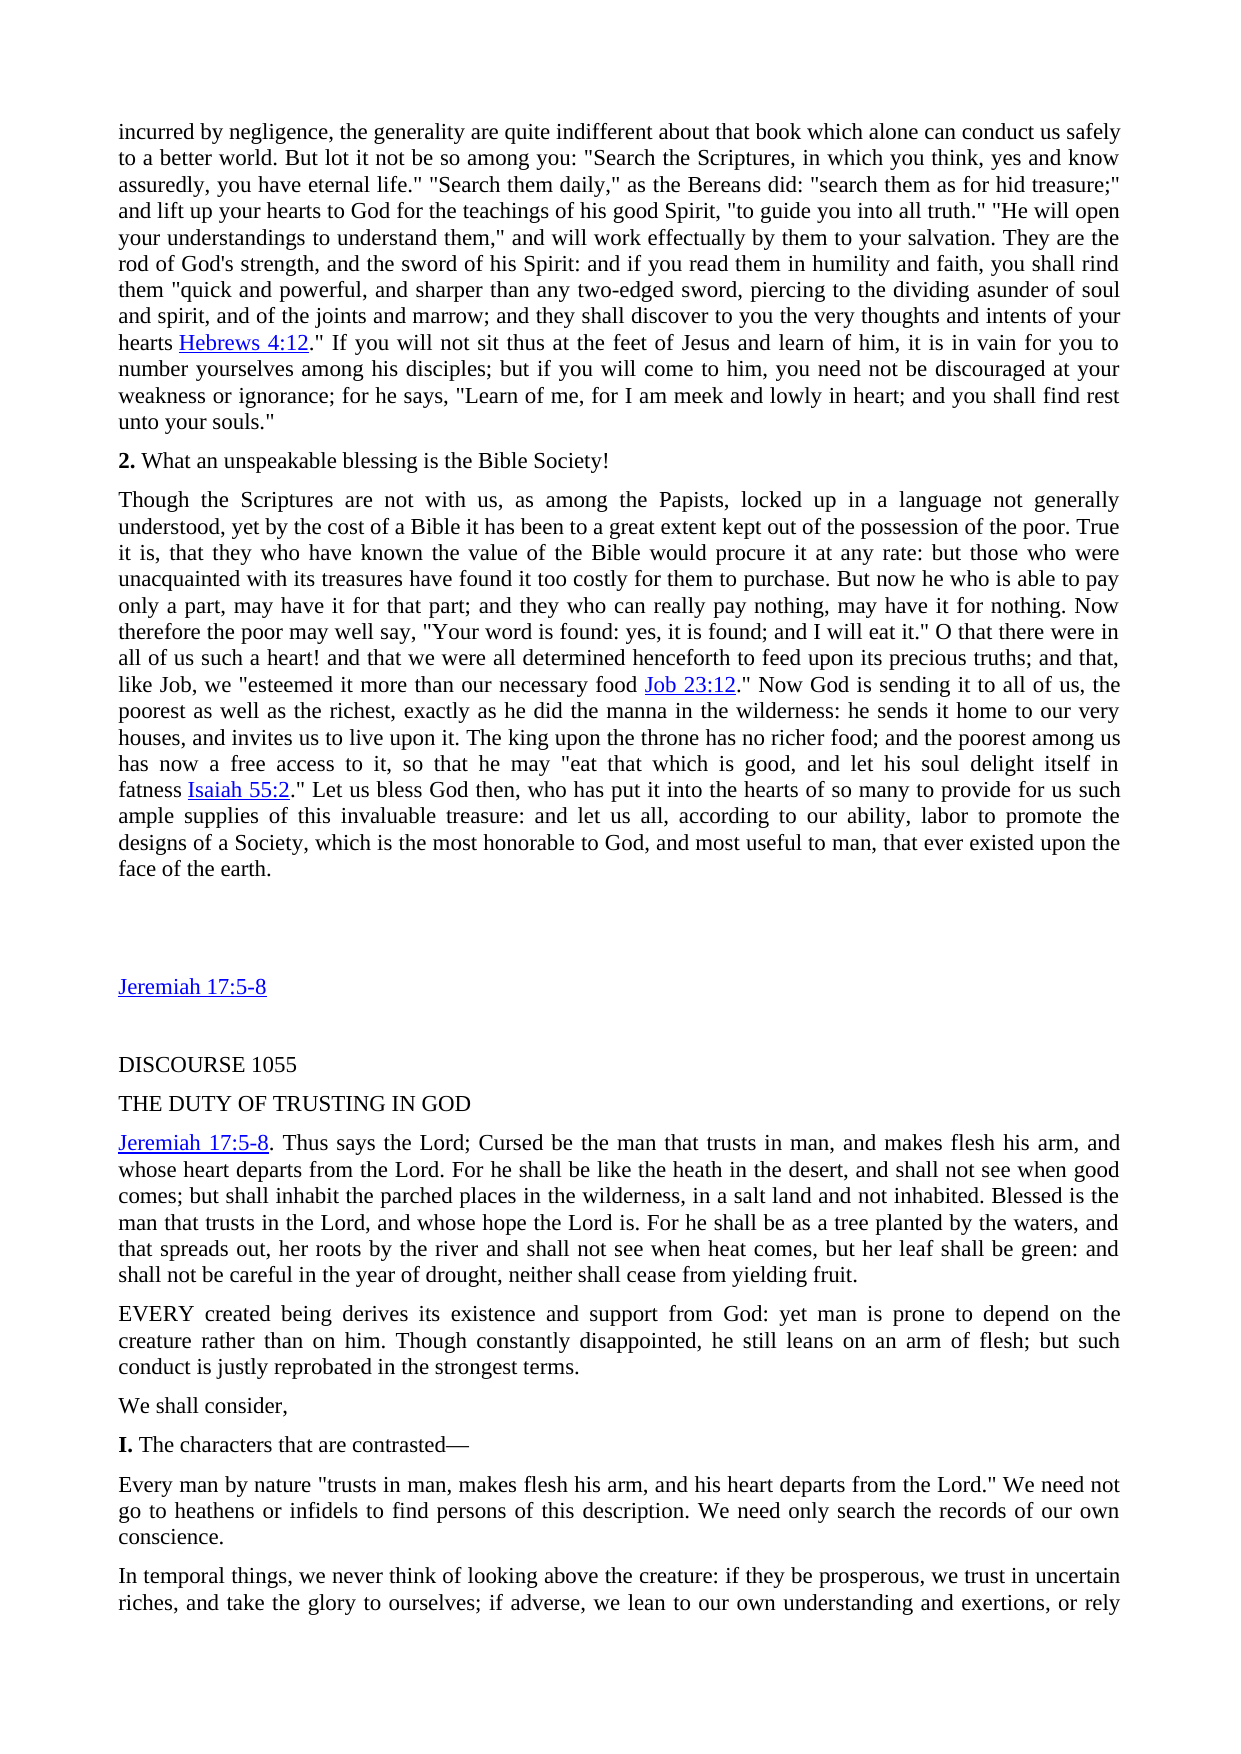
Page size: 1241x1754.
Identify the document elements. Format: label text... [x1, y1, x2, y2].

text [118, 118, 1122, 434]
text THE DUTY OF TRUSTING IN GOD [118, 1090, 1122, 1117]
text DISCOURSE 1055 [118, 1051, 1122, 1077]
text Though the Scriptures are not with us, as among the Papists, locked up in a language not generally understood, yet by the cost of a Bible it has been to a great extent kept out of the possession of the poor. True it is, that they who have known the value of the Bible would procure it at any rate: but those who were unacquainted with its treasures have found it too costly for them to purchase. But now he who is able to pay only a part, may have it for that part; and they who can really pay nothing, may have it for nothing. Now therefore the poor may well say, "Your word is found: yes, it is found; and I will eat it." O that there were in all of us such a heart! and that we were all determined henceforth to feed upon its precious truths; and that, like Job, we "esteemed it more than our necessary food Job 23:12." Now God is sending it to all of us, the poorest as well as the richest, exactly as he did the manna in the wilderness: he sends it home to our very houses, and invites us to live upon it. The king upon the throne has no richer food; and the poorest among us has now a free access to it, so that he may "eat that which is good, and let his soul delight itself in fatness Isaiah 55:2." Let us bless God then, who has put it into the hearts of so many to provide for us such ample supplies of this invaluable treasure: and let us all, according to our ability, labor to promote the designs of a Society, which is the most honorable to God, and most useful to man, that ever existed upon the face of the earth. [118, 486, 1122, 882]
text Jeremiah 17:5-8. Thus says the Lord; Cursed be the man that trusts in man, and makes flesh his arm, and whose heart departs from the Lord. For he shall be like the heath in the desert, and shall not see when good comes; but shall inhabit the parched places in the wilderness, in a salt land and not inhabited. Blessed is the man that trusts in the Lord, and whose hope the Lord is. For he shall be as a tree planted by the waters, and that spreads out, her roots by the river and shall not see when heat comes, but her leaf shall be green: and shall not be careful in the year of drought, neither shall cease from yielding fruit. [118, 1129, 1122, 1288]
text Every man by nature "trusts in man, makes flesh his arm, and his heart departs from the Lord." We need not go to heathens or infidels to find persons of this description. We need only search the records of our own conscience. [118, 1471, 1122, 1550]
text Jeremiah 17:5-8 [118, 973, 1122, 999]
text 2. What an unspeakable blessing is the Bible Society! [118, 447, 1122, 473]
text I. The characters that are contrasted— [118, 1431, 1122, 1458]
text We shall consider, [118, 1392, 1122, 1419]
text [118, 1562, 1122, 1615]
text EVERY created being derives its existence and support from God: yet man is prone to depend on the creature rather than on him. Though constantly disappointed, he still leans on an arm of flesh; but such conduct is justly reprobated in the strongest terms. [118, 1300, 1122, 1379]
